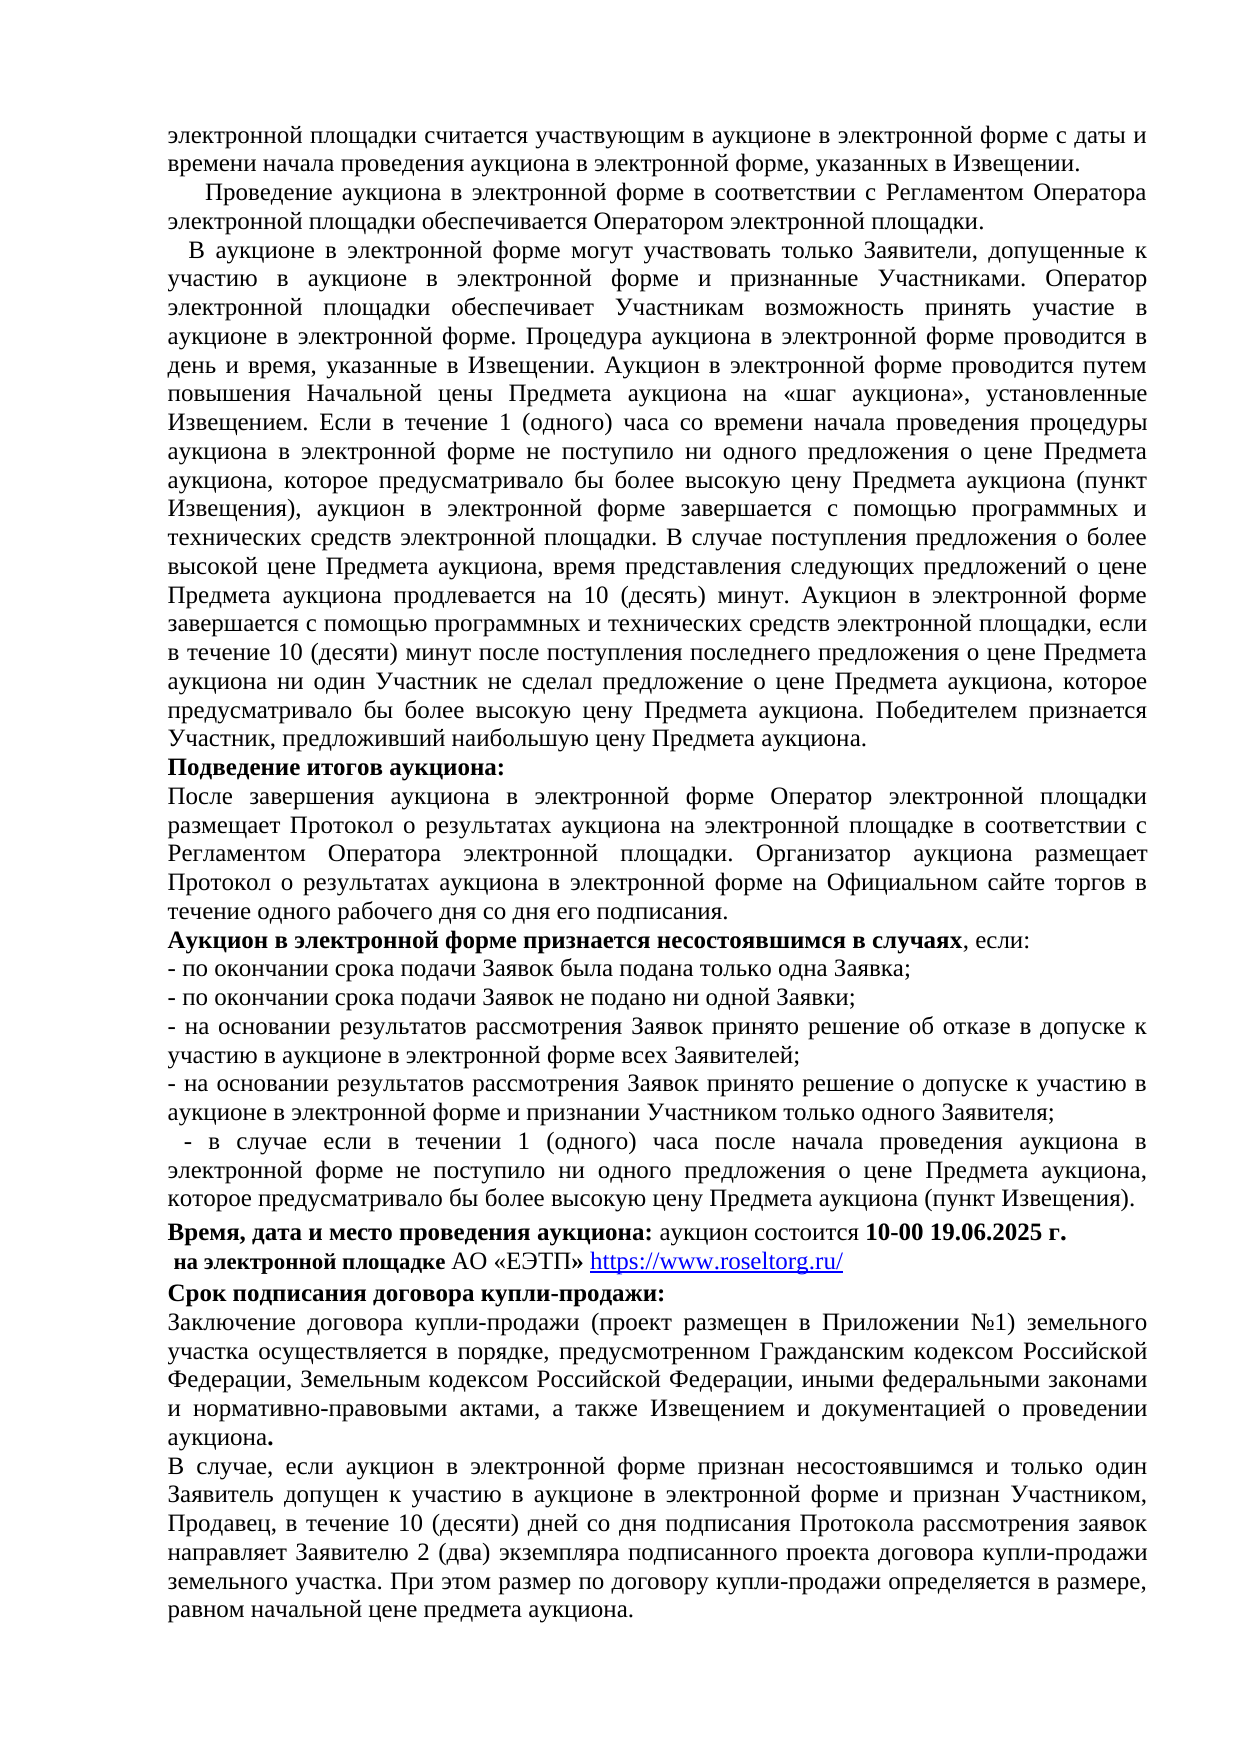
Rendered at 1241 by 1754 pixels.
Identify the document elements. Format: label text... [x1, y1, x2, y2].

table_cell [166, 118, 1150, 1214]
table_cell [166, 1277, 1150, 1625]
table_cell Время, дата и место проведения аукциона: аукцион состоится 10-00 19.06.2025 г. на электронной площадке АО «ЕЭТП» https://www.roseltorg.ru/ [166, 1214, 1150, 1277]
